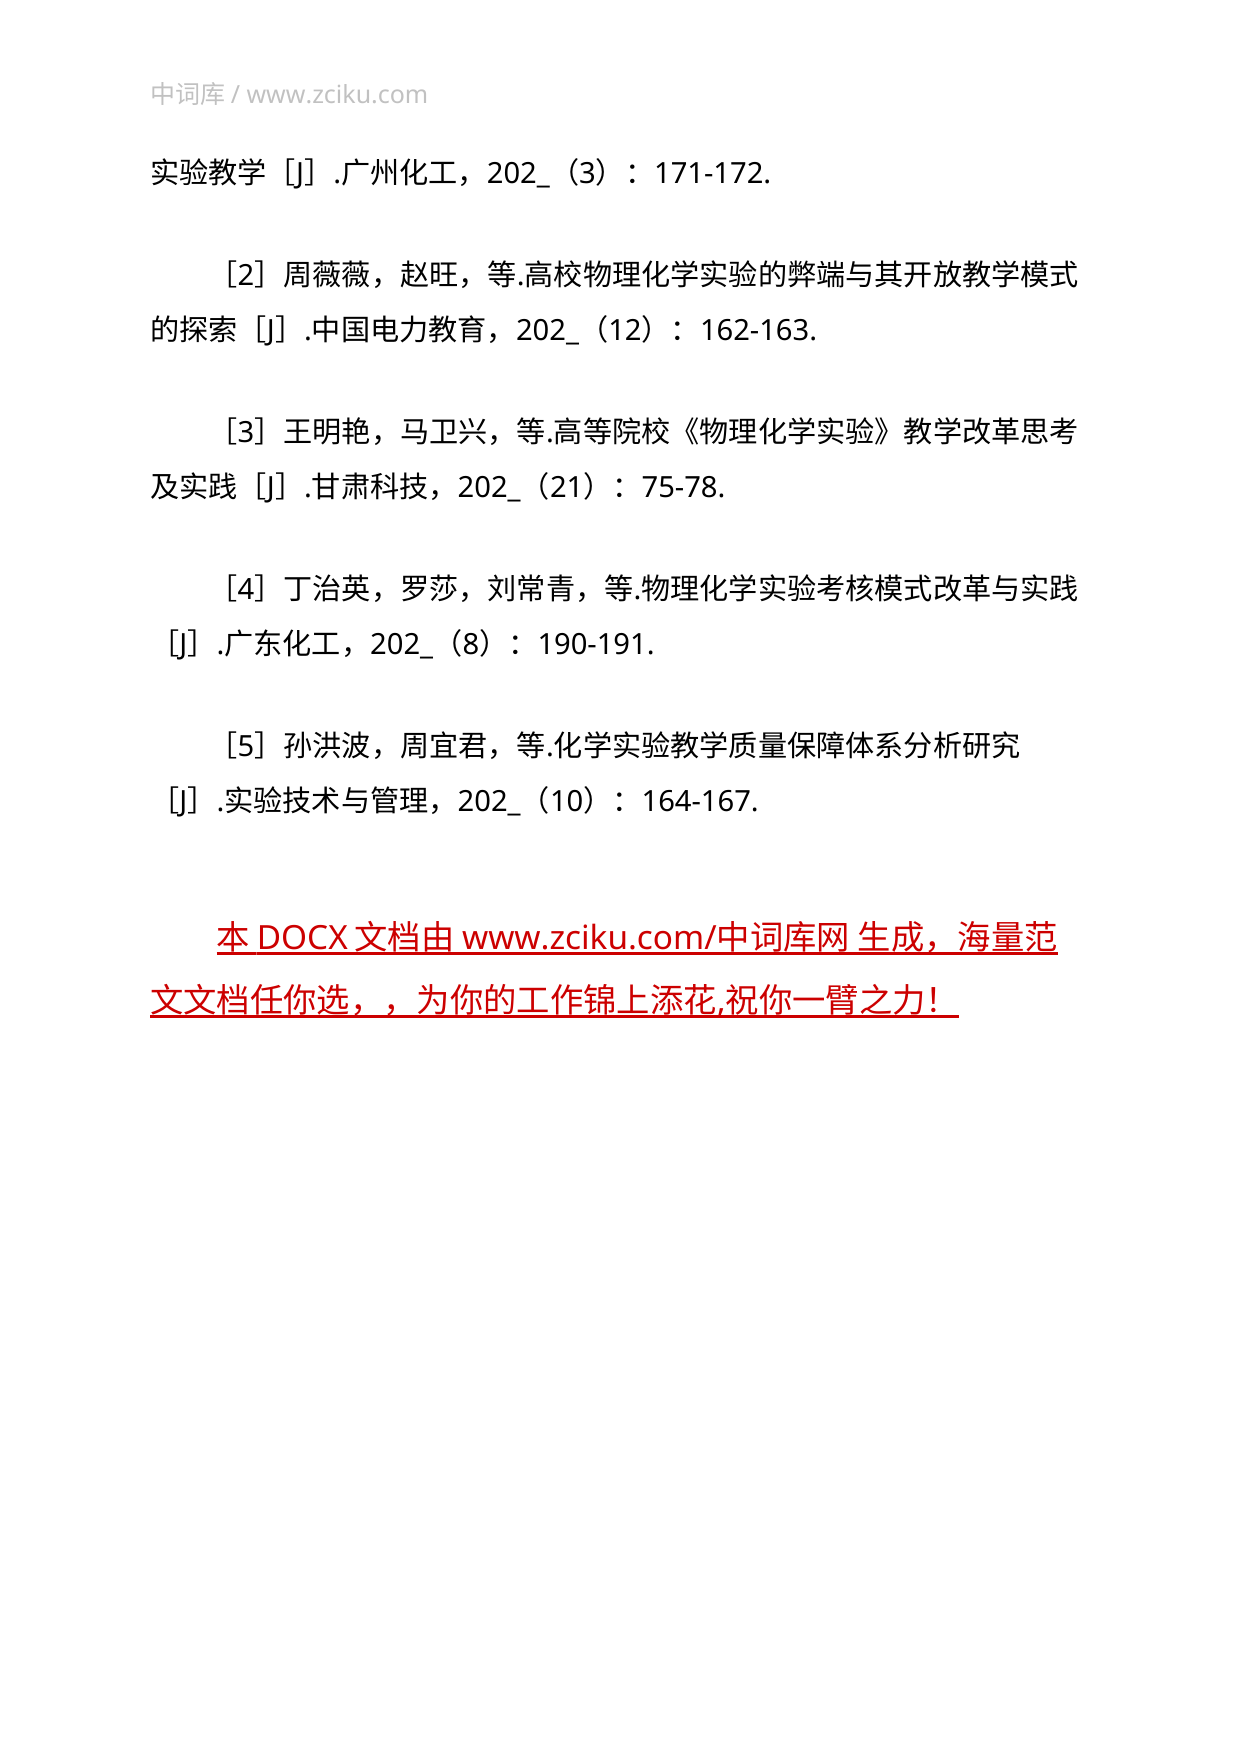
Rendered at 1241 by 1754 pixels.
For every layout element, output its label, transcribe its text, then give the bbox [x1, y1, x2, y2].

text ［4］丁治英，罗莎，刘常青，等.物理化学实验考核模式改革与实践［J］.广东化工，202_（8）：190-191. [150, 566, 1090, 663]
text ［3］王明艳，马卫兴，等.高等院校《物理化学实验》教学改革思考及实践［J］.甘肃科技，202_（21）：75-78. [150, 409, 1090, 506]
text 本DOCX文档由 www.zciku.com/中词库网 生成，海量范文文档任你选，，为你的工作锦上添花,祝你一臂之力！ [150, 911, 1090, 1022]
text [150, 150, 1090, 192]
text ［2］周薇薇，赵旺，等.高校物理化学实验的弊端与其开放教学模式的探索［J］.中国电力教育，202_（12）：162-163. [150, 252, 1090, 349]
text ［5］孙洪波，周宜君，等.化学实验教学质量保障体系分析研究［J］.实验技术与管理，202_（10）：164-167. [150, 723, 1090, 820]
